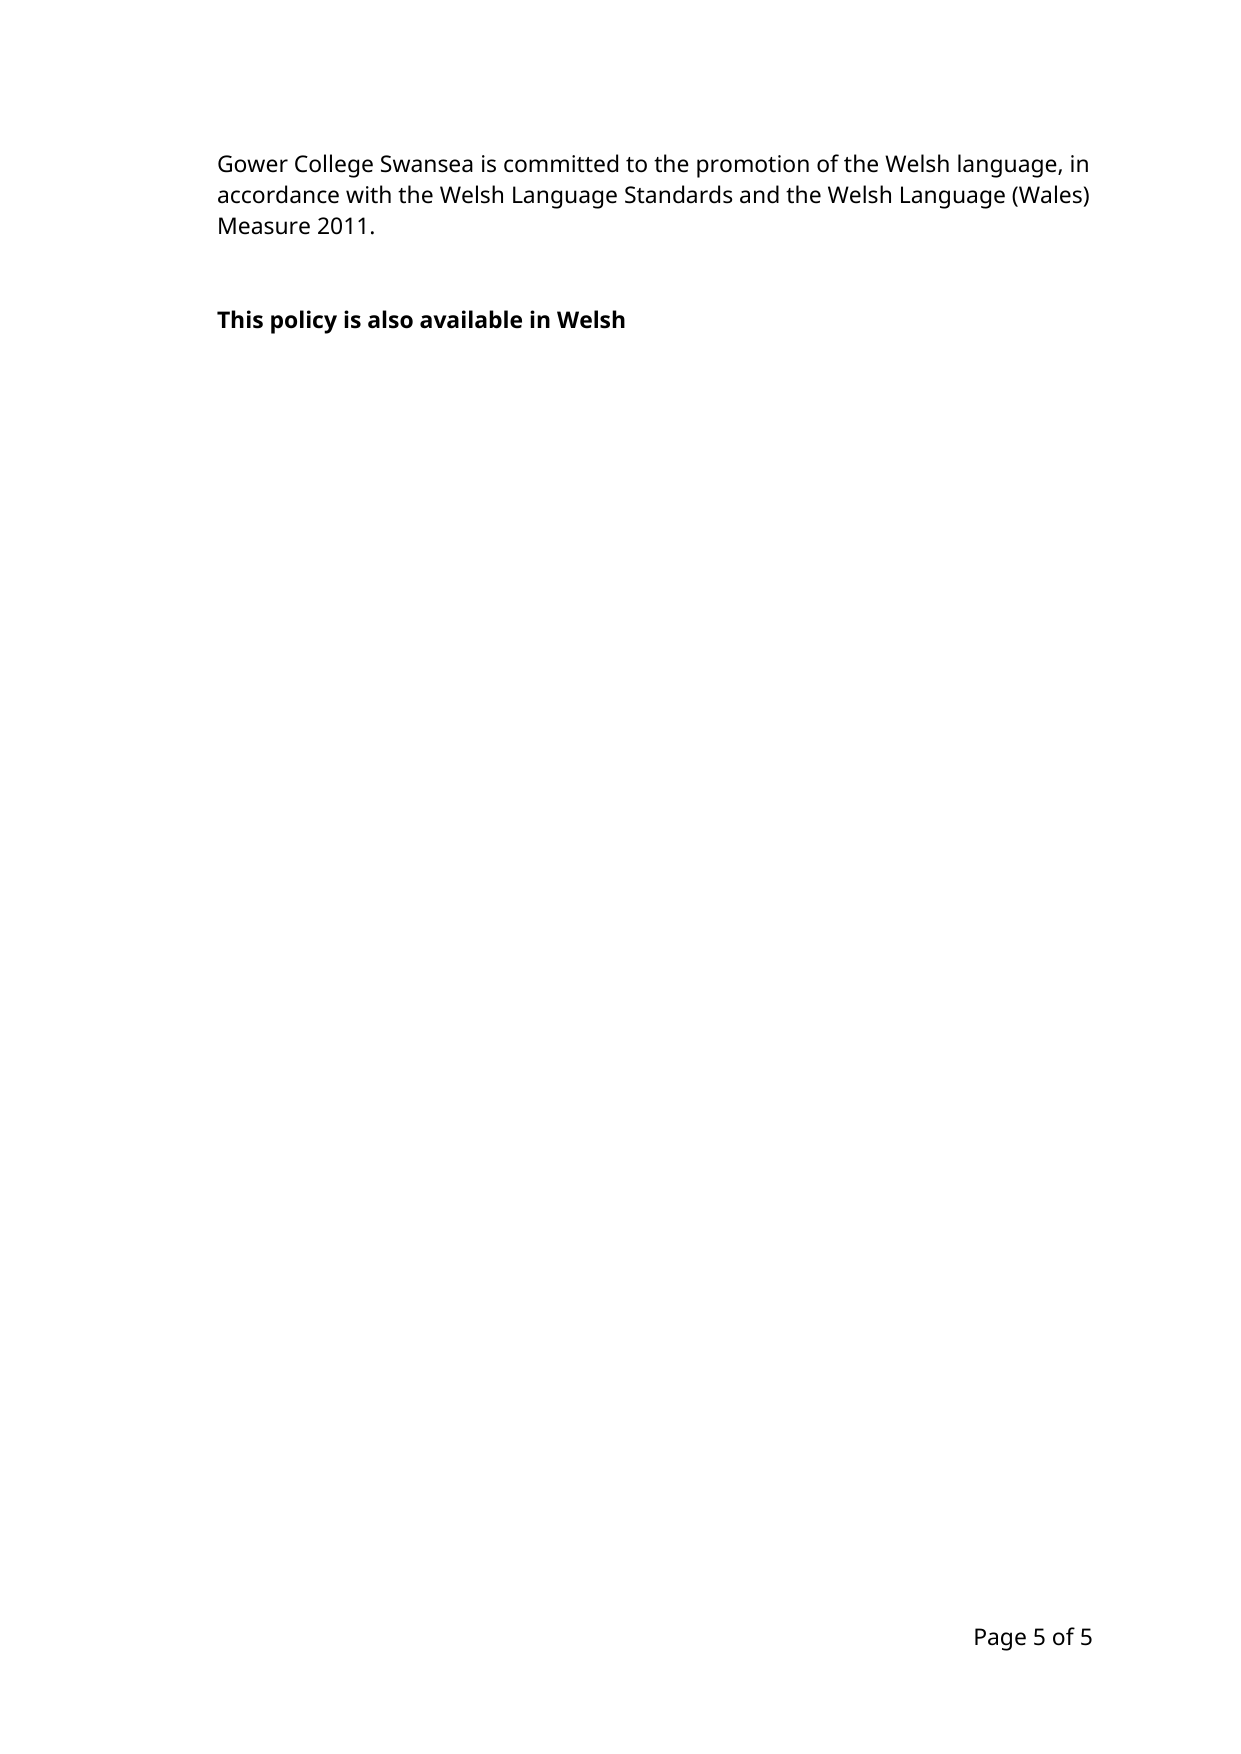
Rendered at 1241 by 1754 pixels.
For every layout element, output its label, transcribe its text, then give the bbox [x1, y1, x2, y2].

text This policy is also available in Welsh [217, 304, 1092, 335]
text Gower College Swansea is committed to the promotion of the Welsh language, in accordance with the Welsh Language Standards and the Welsh Language (Wales) Measure 2011. [217, 148, 1092, 241]
